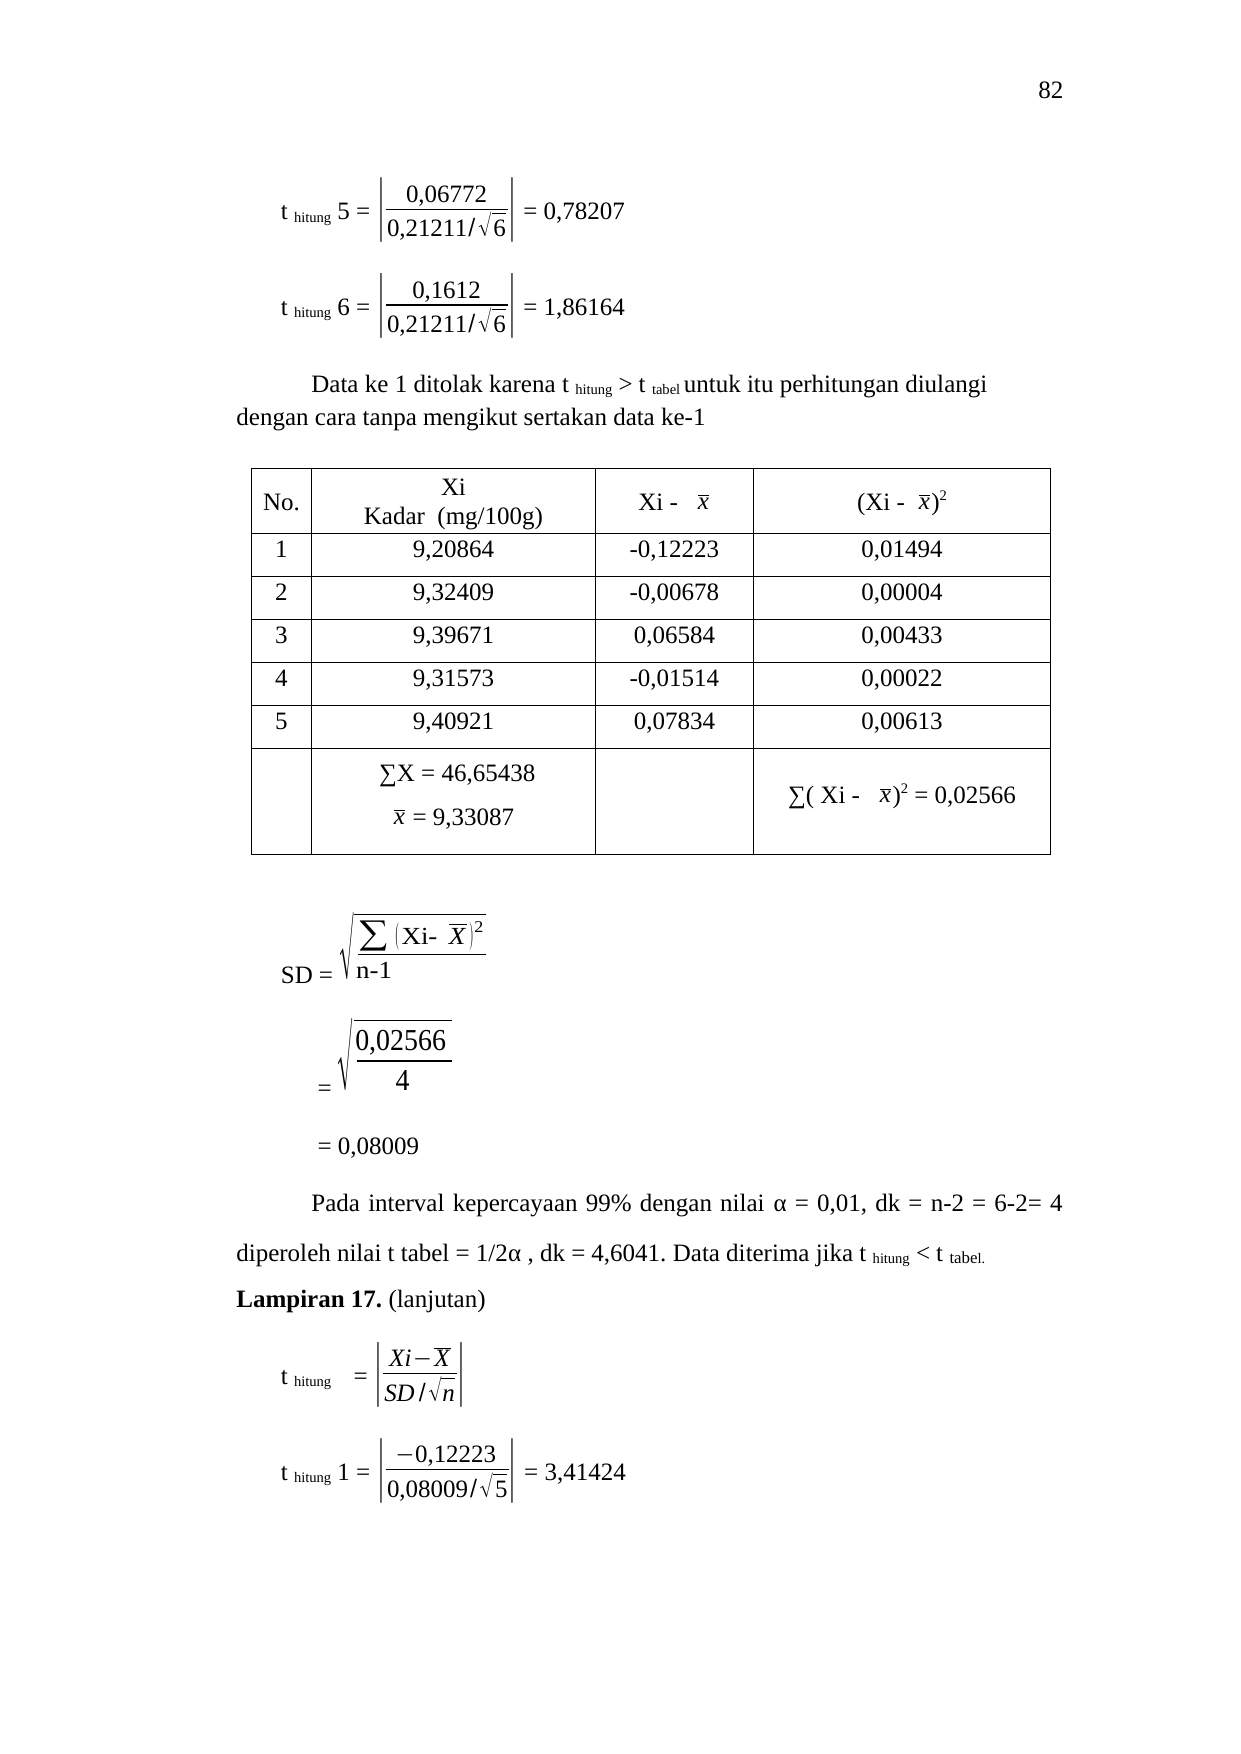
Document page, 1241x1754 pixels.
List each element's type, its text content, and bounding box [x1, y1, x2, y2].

text = 0,08009 [236, 1131, 1063, 1160]
table_cell 1 [252, 534, 311, 576]
text t hitung 1 = = 3,41424 [281, 1438, 1063, 1505]
table_cell 9,40921 [312, 706, 595, 748]
text t hitung 5 = = 0,78207 [281, 177, 1063, 244]
text Pada interval kepercayaan 99% dengan nilai α = 0,01, dk = n-2 = 6-2= 4 diperoleh nilai t tabel = 1/2α , dk = 4,6041. Data diterima jika t hitung < t tabel. [236, 1188, 1063, 1268]
table_cell 9,20864 [312, 534, 595, 576]
table_cell -0,00678 [596, 577, 753, 619]
table_cell ∑( Xi - )2 = 0,02566 [754, 749, 1050, 853]
table_cell 0,00613 [754, 706, 1050, 748]
table_cell -0,01514 [596, 663, 753, 705]
table_cell [596, 749, 753, 853]
table_header No. [252, 469, 311, 533]
text Lampiran 17. (lanjutan) [236, 1284, 1063, 1313]
table_header Xi - [596, 469, 753, 533]
table_cell -0,12223 [596, 534, 753, 576]
table_cell 0,00433 [754, 620, 1050, 662]
table_cell 0,00022 [754, 663, 1050, 705]
text t hitung = [281, 1342, 1063, 1409]
table_cell 0,06584 [596, 620, 753, 662]
text t hitung 6 = = 1,86164 [281, 273, 1063, 340]
text Data ke 1 ditolak karena t hitung > t tabel untuk itu perhitungan diulangi dengan cara tanpa mengikut sertakan data ke-1 [236, 369, 1063, 431]
table_cell 4 [252, 663, 311, 705]
table_header Xi Kadar (mg/100g) [312, 469, 595, 533]
table_header (Xi - )2 [754, 469, 1050, 533]
text SD = [236, 912, 1063, 989]
table_cell ∑X = 46,65438 = 9,33087 [312, 749, 595, 853]
table_cell [252, 749, 311, 853]
table_cell 9,31573 [312, 663, 595, 705]
table_cell 5 [252, 706, 311, 748]
table_cell 2 [252, 577, 311, 619]
table_cell 9,39671 [312, 620, 595, 662]
table_cell 0,07834 [596, 706, 753, 748]
table_cell 9,32409 [312, 577, 595, 619]
text = [236, 1018, 1063, 1102]
table_cell 0,00004 [754, 577, 1050, 619]
table_cell 3 [252, 620, 311, 662]
table_cell 0,01494 [754, 534, 1050, 576]
